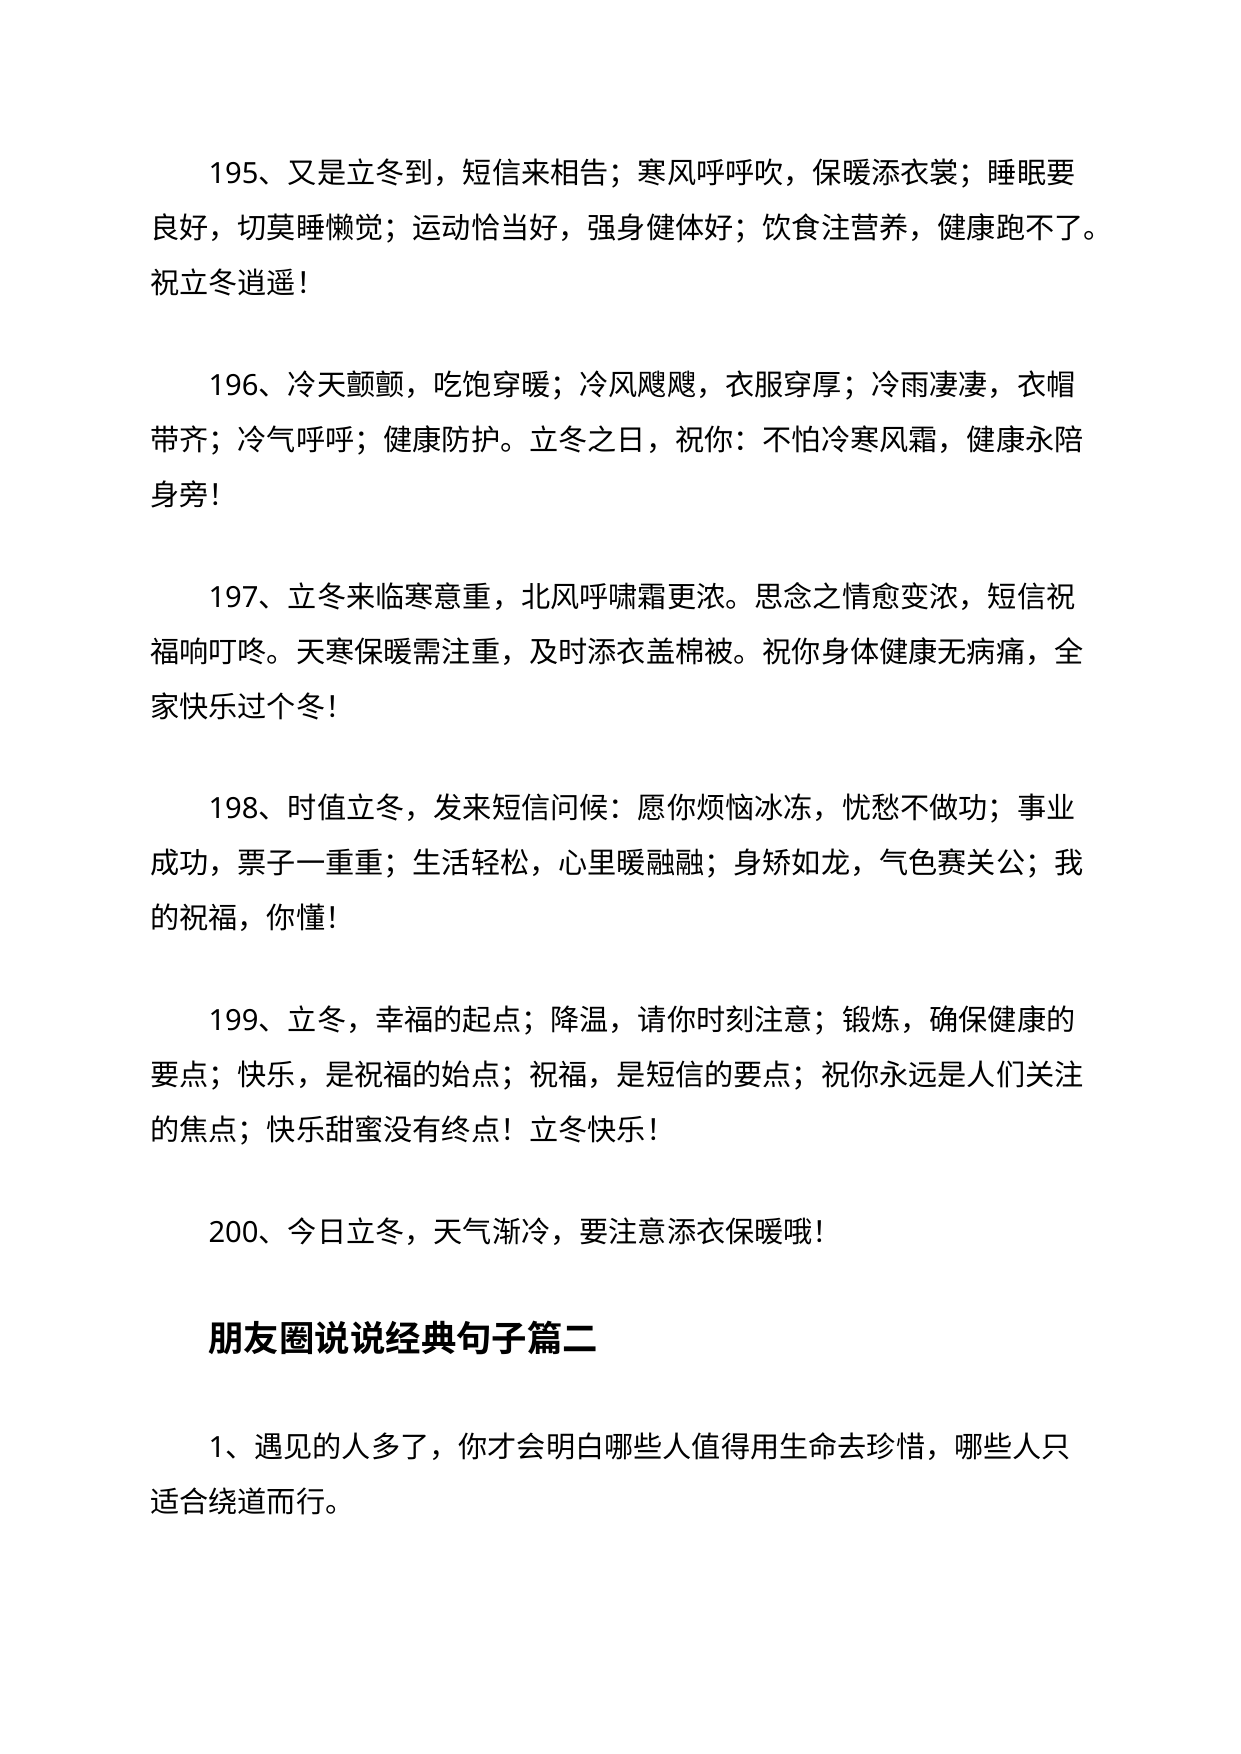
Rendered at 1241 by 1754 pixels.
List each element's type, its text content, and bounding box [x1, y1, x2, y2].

text 198、时值立冬，发来短信问候：愿你烦恼冰冻，忧愁不做功；事业成功，票子一重重；生活轻松，心里暖融融；身矫如龙，气色赛关公；我的祝福，你懂！ [150, 785, 1090, 937]
text 1、遇见的人多了，你才会明白哪些人值得用生命去珍惜，哪些人只适合绕道而行。 [150, 1424, 1090, 1521]
text 200、今日立冬，天气渐冷，要注意添衣保暖哦！ [150, 1208, 1090, 1251]
text 199、立冬，幸福的起点；降温，请你时刻注意；锻炼，确保健康的要点；快乐，是祝福的始点；祝福，是短信的要点；祝你永远是人们关注的焦点；快乐甜蜜没有终点！立冬快乐！ [150, 997, 1090, 1149]
text 197、立冬来临寒意重，北风呼啸霜更浓。思念之情愈变浓，短信祝福响叮咚。天寒保暖需注重，及时添衣盖棉被。祝你身体健康无病痛，全家快乐过个冬！ [150, 573, 1090, 726]
text 朋友圈说说经典句子篇二 [150, 1310, 1090, 1362]
text 195、又是立冬到，短信来相告；寒风呼呼吹，保暖添衣裳；睡眠要良好，切莫睡懒觉；运动恰当好，强身健体好；饮食注营养，健康跑不了。祝立冬逍遥！ [150, 150, 1090, 302]
text 196、冷天颤颤，吃饱穿暖；冷风飕飕，衣服穿厚；冷雨凄凄，衣帽带齐；冷气呼呼；健康防护。立冬之日，祝你：不怕冷寒风霜，健康永陪身旁！ [150, 362, 1090, 514]
